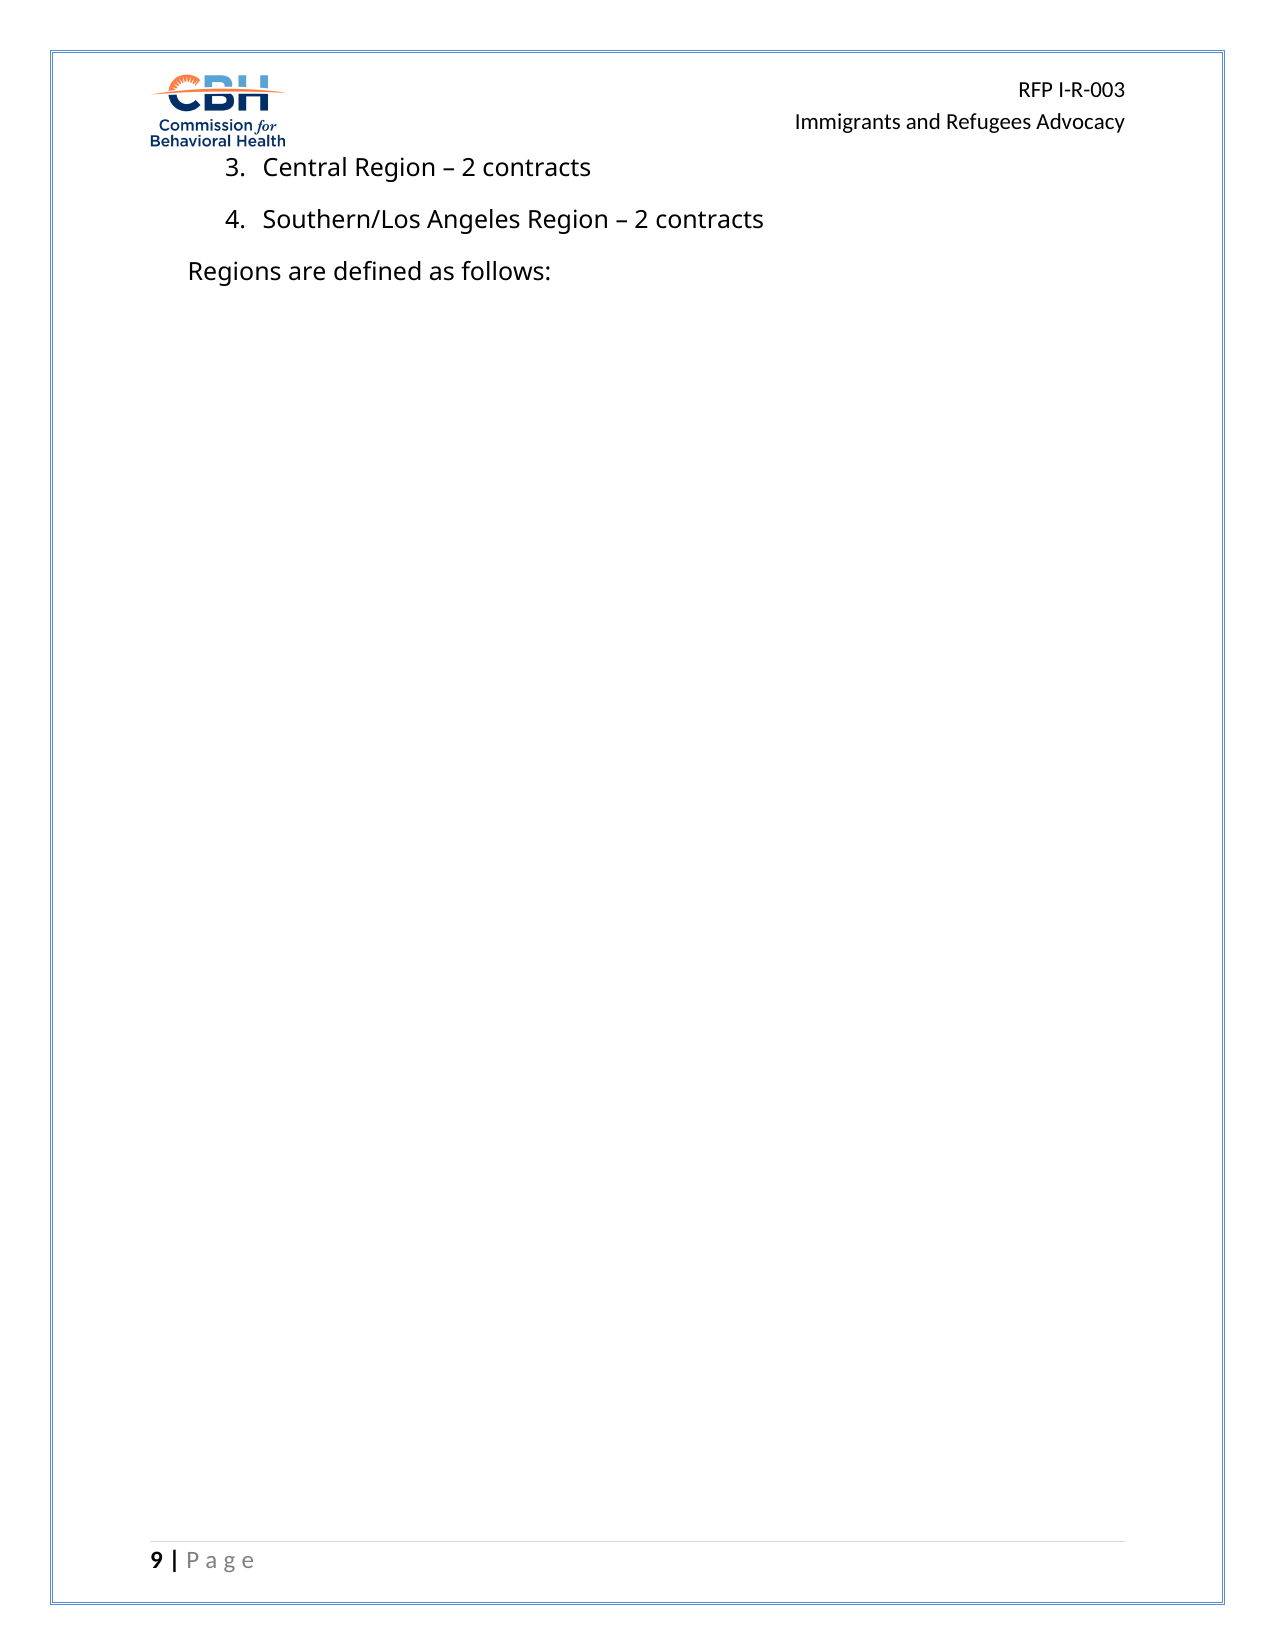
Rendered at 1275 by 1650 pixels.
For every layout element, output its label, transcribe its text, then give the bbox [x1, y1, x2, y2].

list Regions are defined as follows: [187, 253, 1125, 287]
picture [150, 70, 285, 147]
list Southern/Los Angeles Region – 2 contracts [225, 202, 1125, 236]
list Central Region – 2 contracts [225, 150, 1125, 184]
